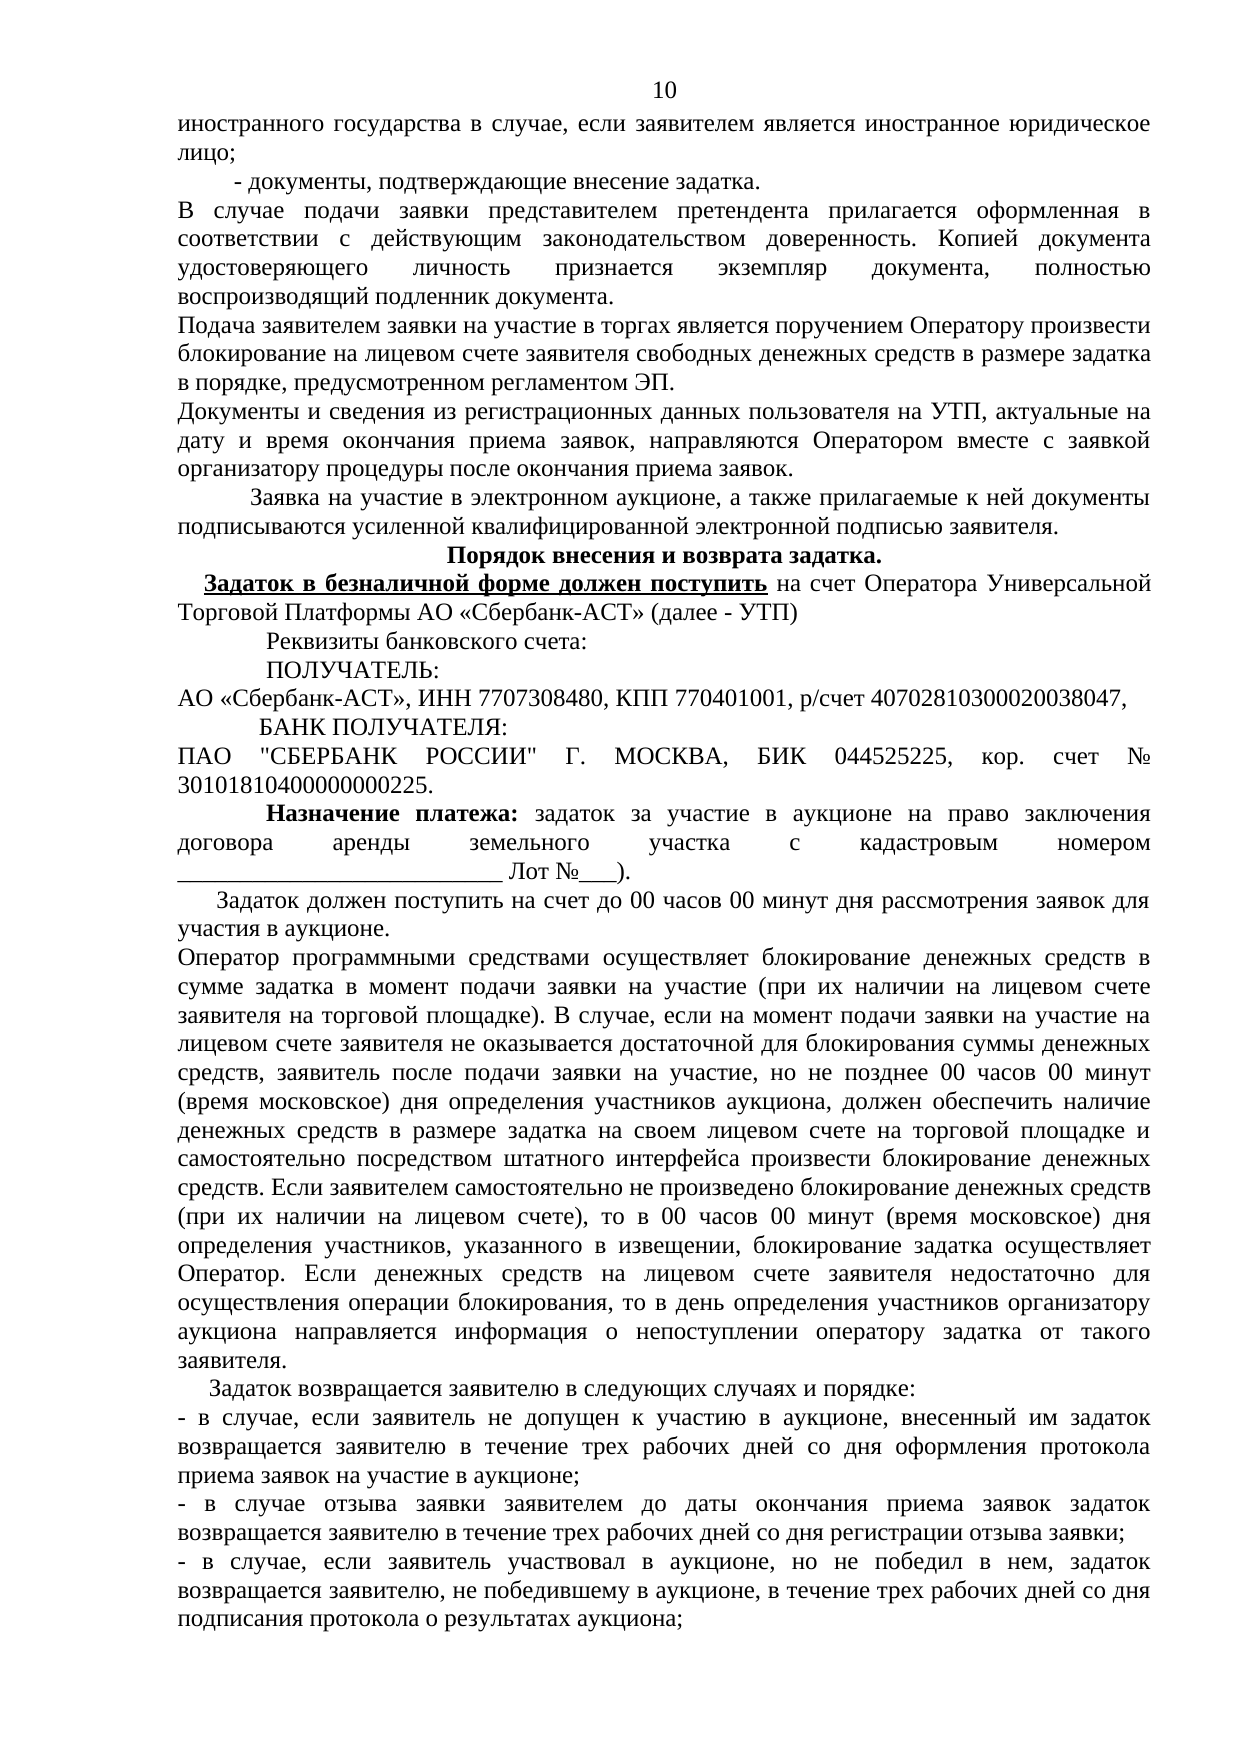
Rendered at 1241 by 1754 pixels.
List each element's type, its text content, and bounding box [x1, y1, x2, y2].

text Задаток в безналичной форме должен поступить на счет Оператора Универсальной Торговой Платформы АО «Сбербанк-АСТ» (далее - УТП) [177, 568, 1152, 626]
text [177, 108, 1152, 166]
text Реквизиты банковского счета: [177, 626, 1152, 655]
text ПОЛУЧАТЕЛЬ: [177, 655, 1152, 683]
text Порядок внесения и возврата задатка. [177, 540, 1152, 568]
text В случае подачи заявки представителем претендента прилагается оформленная в соответствии с действующим законодательством доверенность. Копией документа удостоверяющего личность признается экземпляр документа, полностью воспроизводящий подленник документа. [177, 195, 1152, 310]
text ПАО "СБЕРБАНК РОССИИ" Г. МОСКВА, БИК 044525225, кор. счет № 30101810400000000225. [177, 741, 1152, 798]
text Задаток должен поступить на счет до 00 часов 00 минут дня рассмотрения заявок для участия в аукционе. [177, 885, 1152, 942]
text Документы и сведения из регистрационных данных пользователя на УТП, актуальные на дату и время окончания приема заявок, направляются Оператором вместе с заявкой организатору процедуры после окончания приема заявок. [177, 396, 1152, 482]
text БАНК ПОЛУЧАТЕЛЯ: [177, 712, 1152, 741]
text Задаток возвращается заявителю в следующих случаях и порядке: [177, 1373, 1152, 1402]
text Заявка на участие в электронном аукционе, а также прилагаемые к ней документы подписываются усиленной квалифицированной электронной подписью заявителя. [177, 482, 1152, 540]
text АО «Сбербанк-АСТ», ИНН 7707308480, КПП 770401001, р/счет 40702810300020038047, [177, 683, 1152, 712]
text - документы, подтверждающие внесение задатка. [177, 166, 1152, 195]
text Подача заявителем заявки на участие в торгах является поручением Оператору произвести блокирование на лицевом счете заявителя свободных денежных средств в размере задатка в порядке, предусмотренном регламентом ЭП. [177, 310, 1152, 396]
text Назначение платежа: задаток за участие в аукционе на право заключения договора аренды земельного участка с кадастровым номером __________________________ Лот №___). [177, 798, 1152, 885]
text - в случае, если заявитель не допущен к участию в аукционе, внесенный им задаток возвращается заявителю в течение трех рабочих дней со дня оформления протокола приема заявок на участие в аукционе; [177, 1402, 1152, 1488]
text - в случае отзыва заявки заявителем до даты окончания приема заявок задаток возвращается заявителю в течение трех рабочих дней со дня регистрации отзыва заявки; [177, 1488, 1152, 1546]
text Оператор программными средствами осуществляет блокирование денежных средств в сумме задатка в момент подачи заявки на участие (при их наличии на лицевом счете заявителя на торговой площадке). В случае, если на момент подачи заявки на участие на лицевом счете заявителя не оказывается достаточной для блокирования суммы денежных средств, заявитель после подачи заявки на участие, но не позднее 00 часов 00 минут (время московское) дня определения участников аукциона, должен обеспечить наличие денежных средств в размере задатка на своем лицевом счете на торговой площадке и самостоятельно посредством штатного интерфейса произвести блокирование денежных средств. Если заявителем самостоятельно не произведено блокирование денежных средств (при их наличии на лицевом счете), то в 00 часов 00 минут (время московское) дня определения участников, указанного в извещении, блокирование задатка осуществляет Оператор. Если денежных средств на лицевом счете заявителя недостаточно для осуществления операции блокирования, то в день определения участников организатору аукциона направляется информация о непоступлении оператору задатка от такого заявителя. [177, 942, 1152, 1373]
text - в случае, если заявитель участвовал в аукционе, но не победил в нем, задаток возвращается заявителю, не победившему в аукционе, в течение трех рабочих дней со дня подписания протокола о результатах аукциона; [177, 1546, 1152, 1632]
